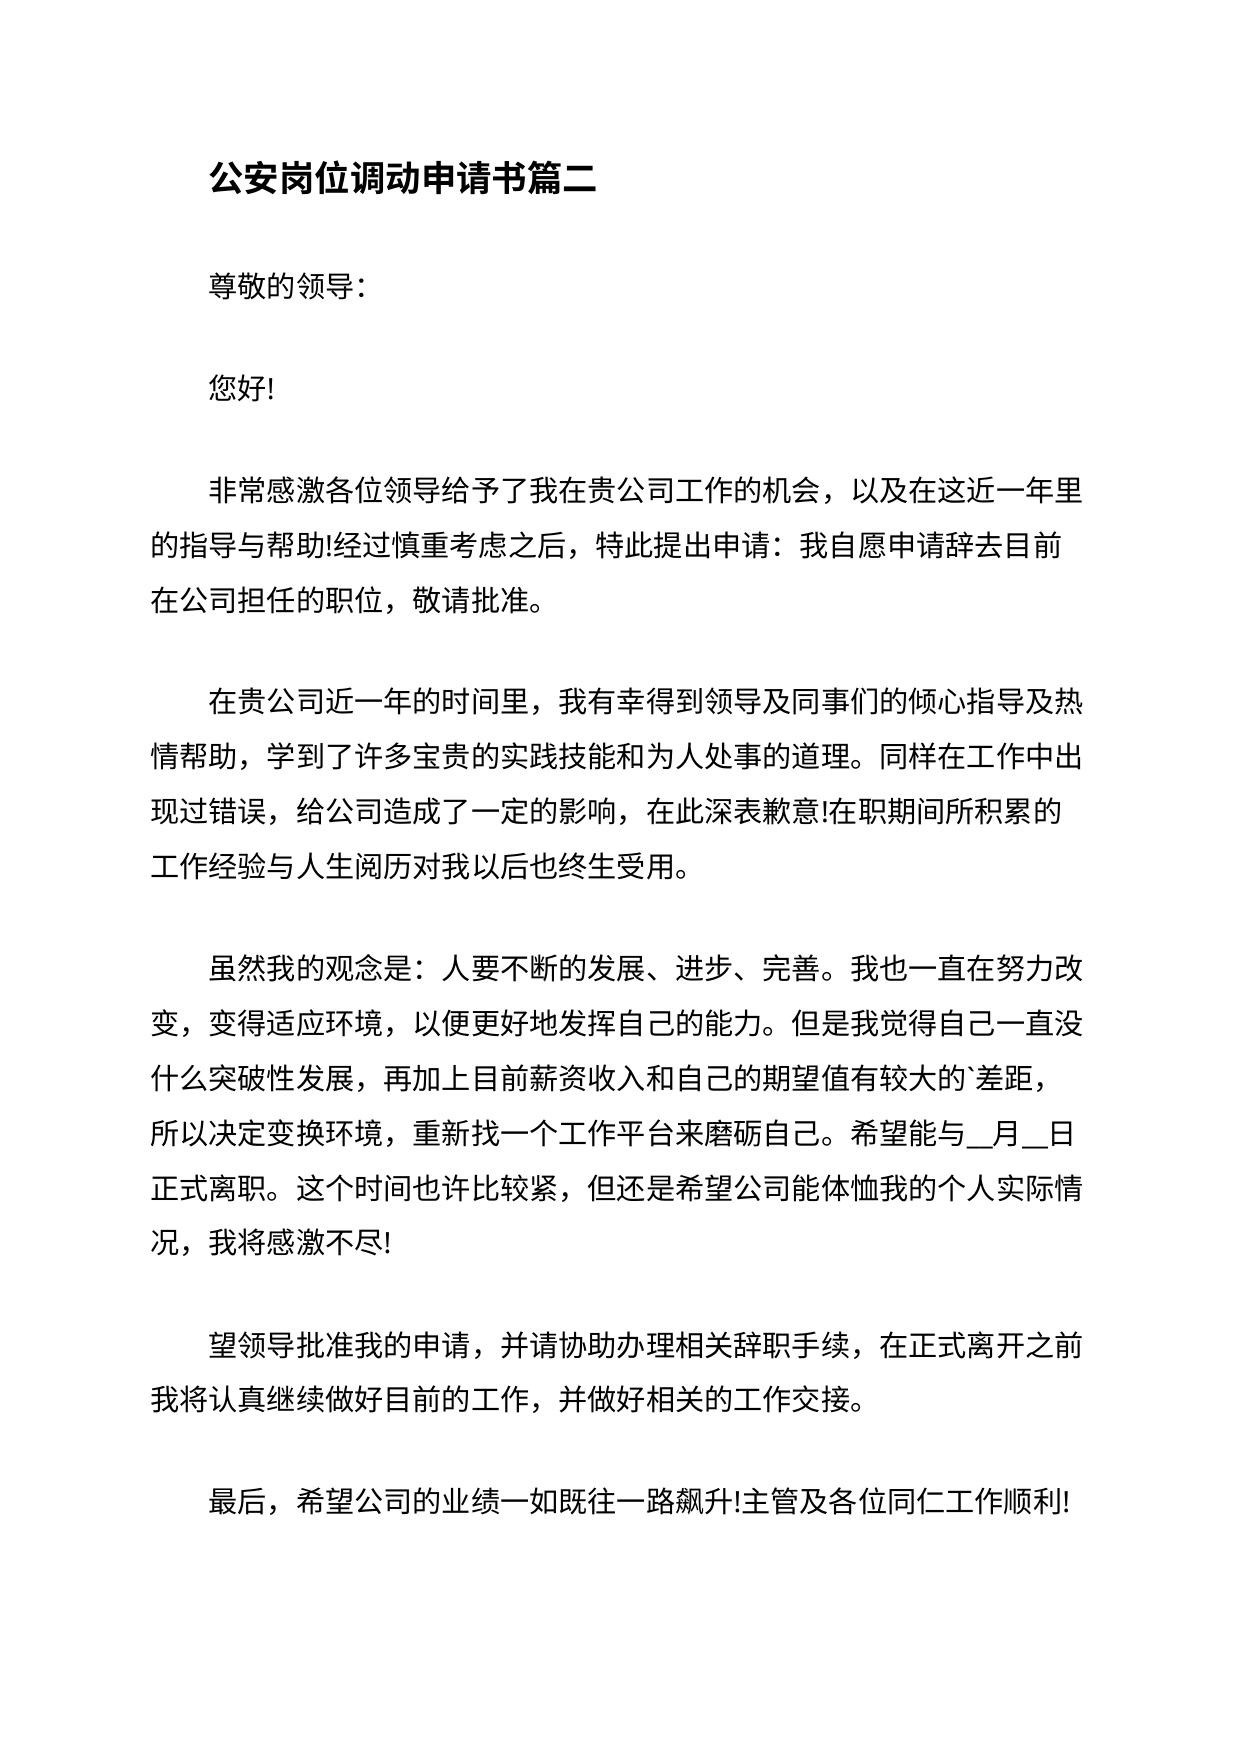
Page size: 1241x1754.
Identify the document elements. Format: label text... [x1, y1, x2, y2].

text 您好! [150, 365, 1090, 408]
text 最后，希望公司的业绩一如既往一路飙升!主管及各位同仁工作顺利! [150, 1479, 1090, 1521]
text 在贵公司近一年的时间里，我有幸得到领导及同事们的倾心指导及热情帮助，学到了许多宝贵的实践技能和为人处事的道理。同样在工作中出现过错误，给公司造成了一定的影响，在此深表歉意!在职期间所积累的工作经验与人生阅历对我以后也终生受用。 [150, 679, 1090, 886]
text 虽然我的观念是：人要不断的发展、进步、完善。我也一直在努力改变，变得适应环境，以便更好地发挥自己的能力。但是我觉得自己一直没什么突破性发展，再加上目前薪资收入和自己的期望值有较大的`差距，所以决定变换环境，重新找一个工作平台来磨砺自己。希望能与__月__日正式离职。这个时间也许比较紧，但还是希望公司能体恤我的个人实际情况，我将感激不尽! [150, 945, 1090, 1262]
text 公安岗位调动申请书篇二 [150, 150, 1090, 201]
text 非常感激各位领导给予了我在贵公司工作的机会，以及在这近一年里的指导与帮助!经过慎重考虑之后，特此提出申请：我自愿申请辞去目前在公司担任的职位，敬请批准。 [150, 467, 1090, 619]
text 望领导批准我的申请，并请协助办理相关辞职手续，在正式离开之前我将认真继续做好目前的工作，并做好相关的工作交接。 [150, 1322, 1090, 1419]
text 尊敬的领导： [150, 263, 1090, 306]
